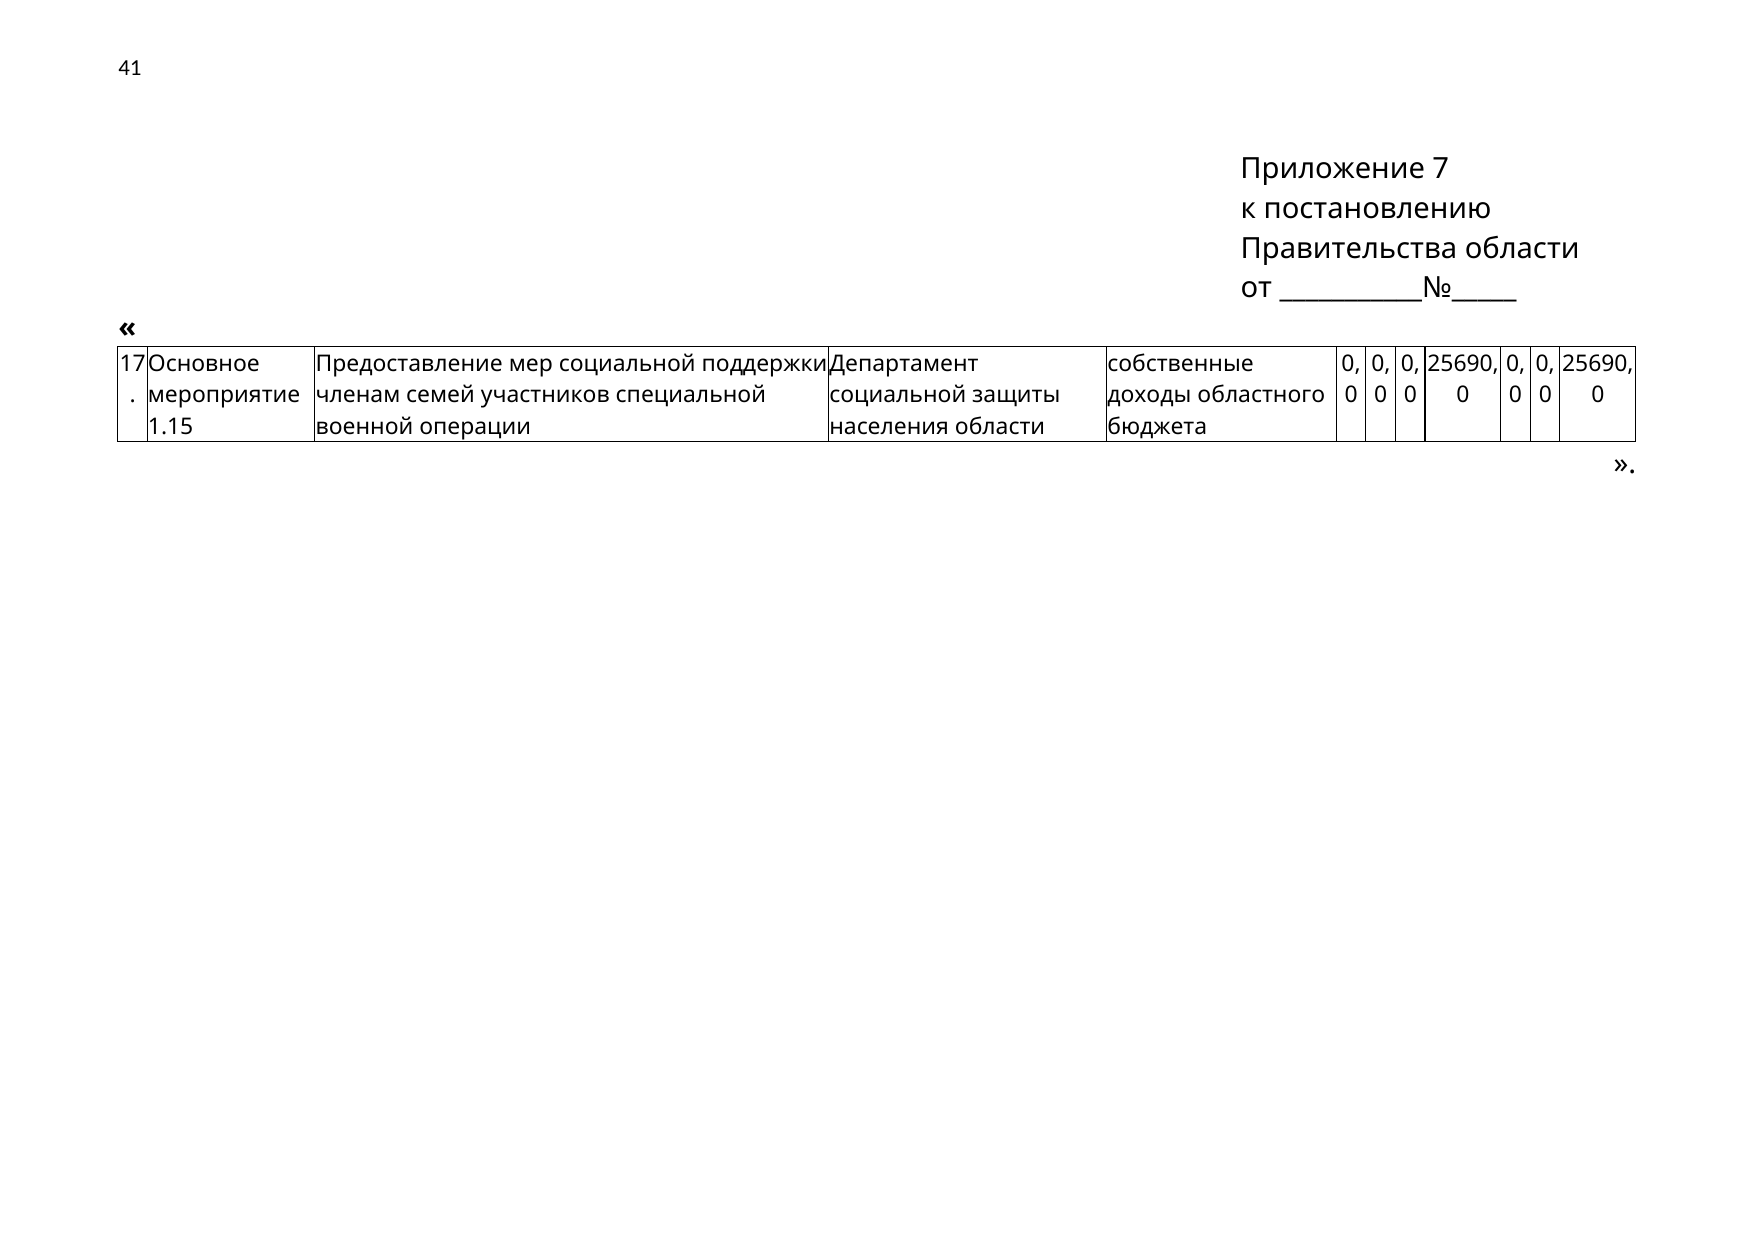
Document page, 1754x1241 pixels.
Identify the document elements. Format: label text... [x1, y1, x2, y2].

table_header 0,0 [1337, 347, 1365, 441]
text ». [118, 442, 1636, 482]
table_header 0,0 [1396, 347, 1424, 441]
text Правительства области [118, 227, 1636, 267]
text от ___________№_____ [118, 267, 1636, 306]
text Приложение 7 [1240, 148, 1636, 187]
table_header 17. [118, 347, 147, 441]
table_header 0,0 [1501, 347, 1530, 441]
table_header Департамент социальной защиты населения области [829, 347, 1106, 441]
table_header Предоставление мер социальной поддержки членам семей участников специальной военной операции [315, 347, 828, 441]
table_header 25690,0 [1560, 347, 1635, 441]
table_header 0,0 [1531, 347, 1559, 441]
table_header собственные доходы областного бюджета [1107, 347, 1336, 441]
text к постановлению [118, 187, 1636, 227]
table_header 25690,0 [1426, 347, 1500, 441]
text « [118, 306, 1636, 346]
table_header 0,0 [1366, 347, 1395, 441]
table_header Основное мероприятие 1.15 [148, 347, 314, 441]
